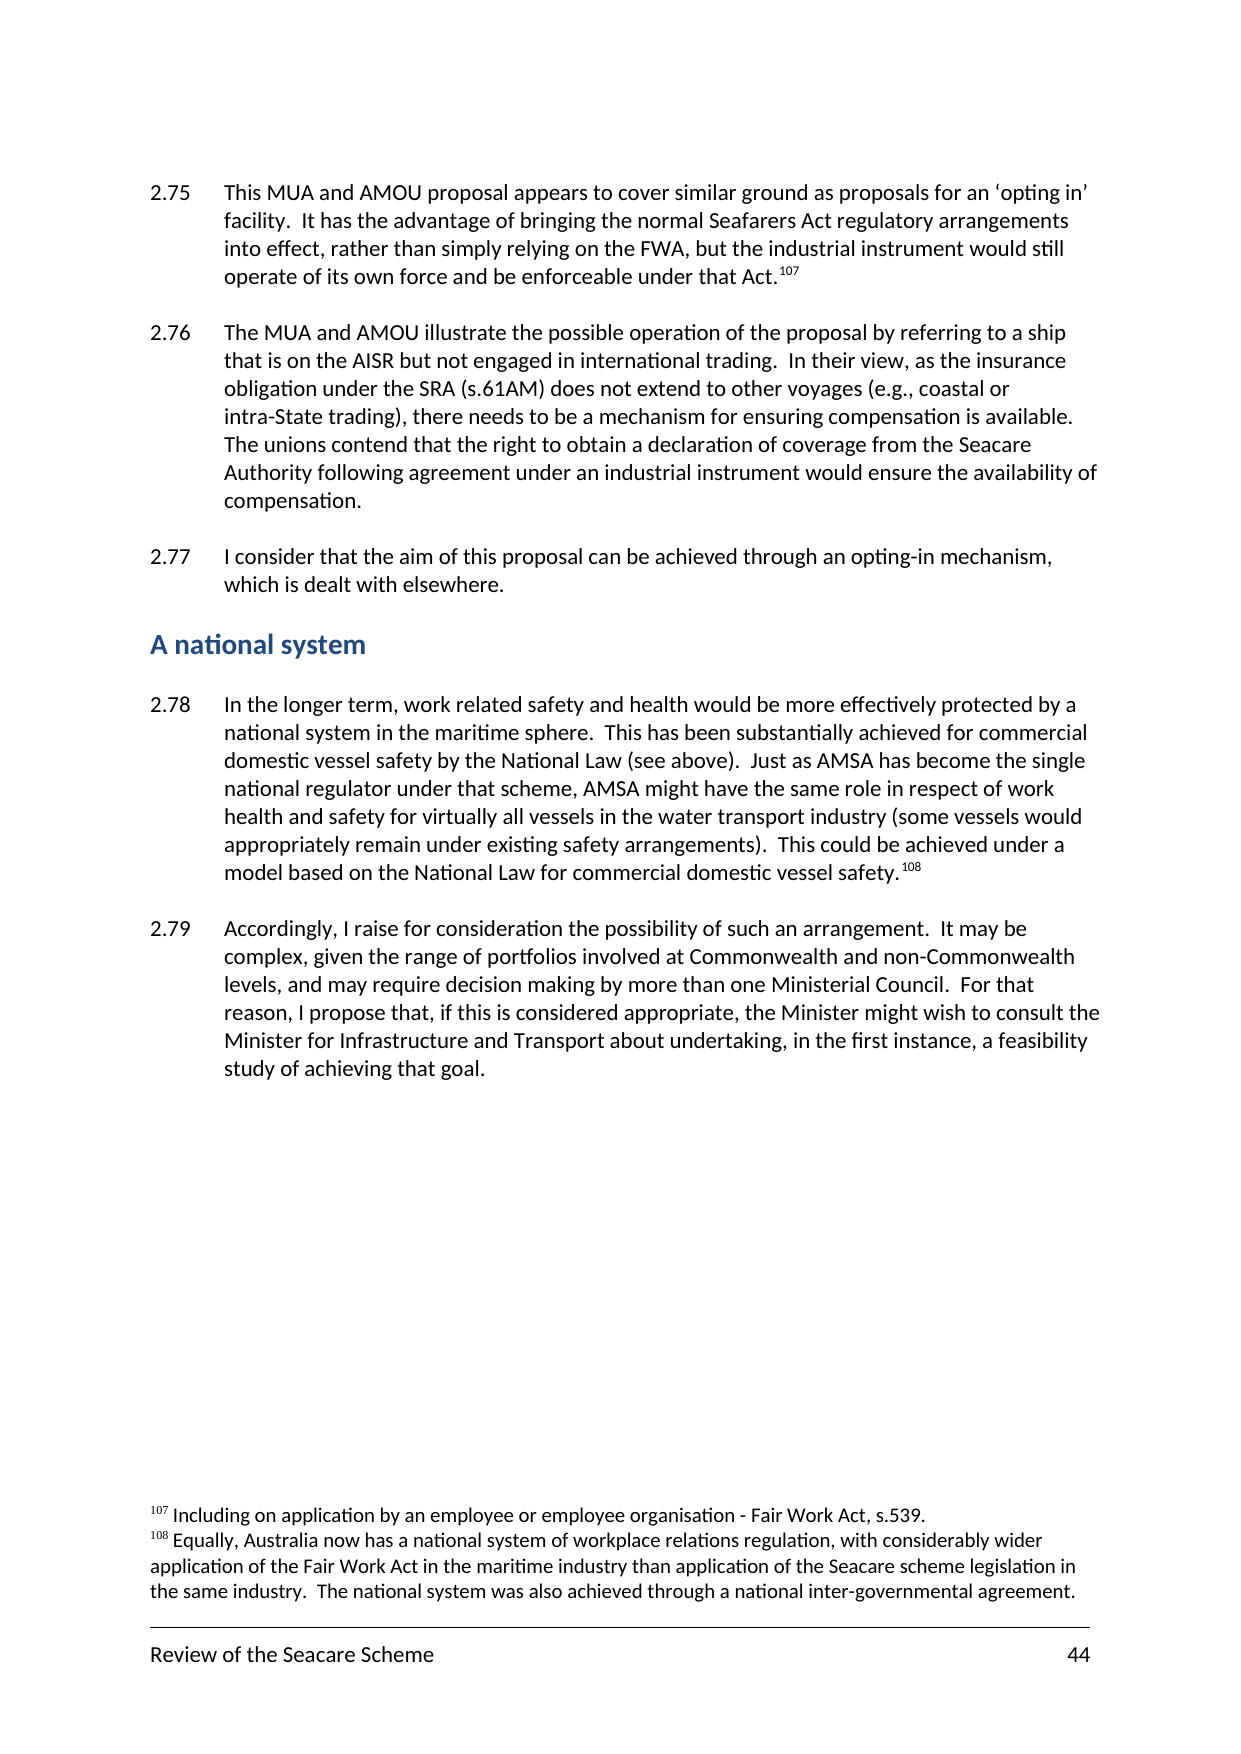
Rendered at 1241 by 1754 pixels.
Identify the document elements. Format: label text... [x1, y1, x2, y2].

list I consider that the aim of this proposal can be achieved through an opting-in mechanism, which is dealt with elsewhere. [150, 542, 1105, 598]
list Accordingly, I raise for consideration the possibility of such an arrangement. It may be complex, given the range of portfolios involved at Commonwealth and non-Commonwealth levels, and may require decision making by more than one Ministerial Council. For that reason, I propose that, if this is considered appropriate, the Minister might wish to consult the Minister for Infrastructure and Transport about undertaking, in the first instance, a feasibility study of achieving that goal. [150, 914, 1105, 1082]
list In the longer term, work related safety and health would be more effectively protected by a national system in the maritime sphere. This has been substantially achieved for commercial domestic vessel safety by the National Law (see above). Just as AMSA has become the single national regulator under that scheme, AMSA might have the same role in respect of work health and safety for virtually all vessels in the water transport industry (some vessels would appropriately remain under existing safety arrangements). This could be achieved under a model based on the National Law for commercial domestic vessel safety. [150, 690, 1105, 886]
list The MUA and AMOU illustrate the possible operation of the proposal by referring to a ship that is on the AISR but not engaged in international trading. In their view, as the insurance obligation under the SRA (s.61AM) does not extend to other voyages (e.g., coastal or intra-State trading), there needs to be a mechanism for ensuring compensation is available. The unions contend that the right to obtain a declaration of coverage from the Seacare Authority following agreement under an industrial instrument would ensure the availability of compensation. [150, 318, 1105, 514]
list This MUA and AMOU proposal appears to cover similar ground as proposals for an ‘opting in’ facility. It has the advantage of bringing the normal Seafarers Act regulatory arrangements into effect, rather than simply relying on the FWA, but the industrial instrument would still operate of its own force and be enforceable under that Act. [150, 178, 1105, 290]
subtitle A national system [150, 626, 1090, 662]
